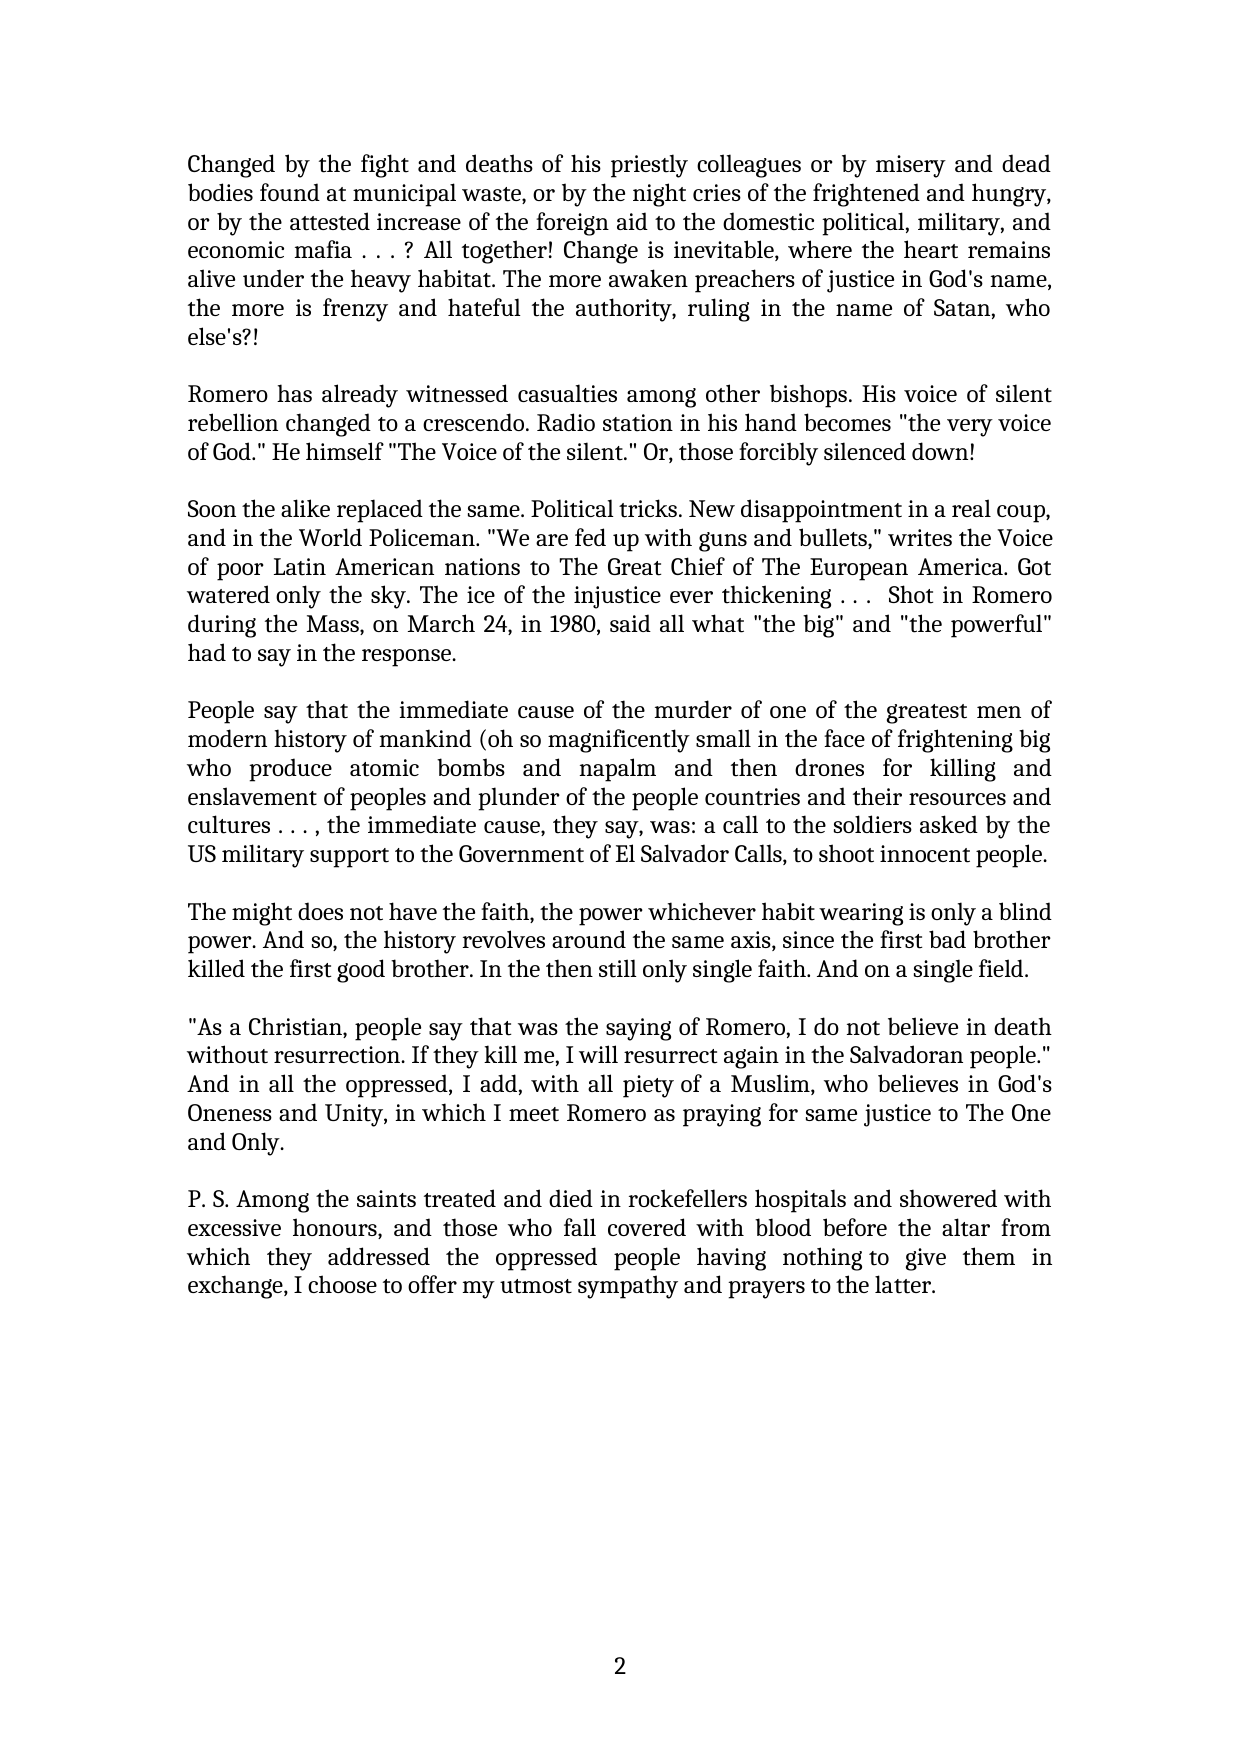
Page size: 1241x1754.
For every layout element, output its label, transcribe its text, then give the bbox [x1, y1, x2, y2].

text The might does not have the faith, the power whichever habit wearing is only a blind power. And so, the history revolves around the same axis, since the first bad brother killed the first good brother. In the then still only single faith. And on a single field. [187, 897, 1053, 984]
text Soon the alike replaced the same. Political tricks. New disappointment in a real coup, and in the World Policeman. "We are fed up with guns and bullets," writes the Voice of poor Latin American nations to The Great Chief of The European America. Got watered only the sky. The ice of the injustice ever thickening . . . Shot in Romero during the Mass, on March 24, in 1980, said all what "the big" and "the powerful" had to say in the response. [187, 495, 1053, 667]
text "As a Christian, people say that was the saying of Romero, I do not believe in death without resurrection. If they kill me, I will resurrect again in the Salvadoran people." And in all the oppressed, I add, with all piety of a Muslim, who believes in God's Oneness and Unity, in which I meet Romero as praying for same justice to The One and Only. [187, 1012, 1053, 1156]
text P. S. Among the saints treated and died in rockefellers hospitals and showered with excessive honours, and those who fall covered with blood before the altar from which they addressed the oppressed people having nothing to give them in exchange, I choose to offer my utmost sympathy and prayers to the latter. [187, 1185, 1053, 1300]
text Romero has already witnessed casualties among other bishops. His voice of silent rebellion changed to a crescendo. Radio station in his hand becomes "the very voice of God." He himself "The Voice of the silent." Or, those forcibly silenced down! [187, 380, 1053, 466]
text People say that the immediate cause of the murder of one of the greatest men of modern history of mankind (oh so magnificently small in the face of frightening big who produce atomic bombs and napalm and then drones for killing and enslavement of peoples and plunder of the people countries and their resources and cultures . . . , the immediate cause, they say, was: a call to the soldiers asked by the US military support to the Government of El Salvador Calls, to shoot innocent people. [187, 696, 1053, 869]
text Changed by the fight and deaths of his priestly colleagues or by misery and dead bodies found at municipal waste, or by the night cries of the frightened and hungry, or by the attested increase of the foreign aid to the domestic political, military, and economic mafia . . . ? All together! Change is inevitable, where the heart remains alive under the heavy habitat. The more awaken preachers of justice in God's name, the more is frenzy and hateful the authority, ruling in the name of Satan, who else's?! [187, 150, 1053, 351]
